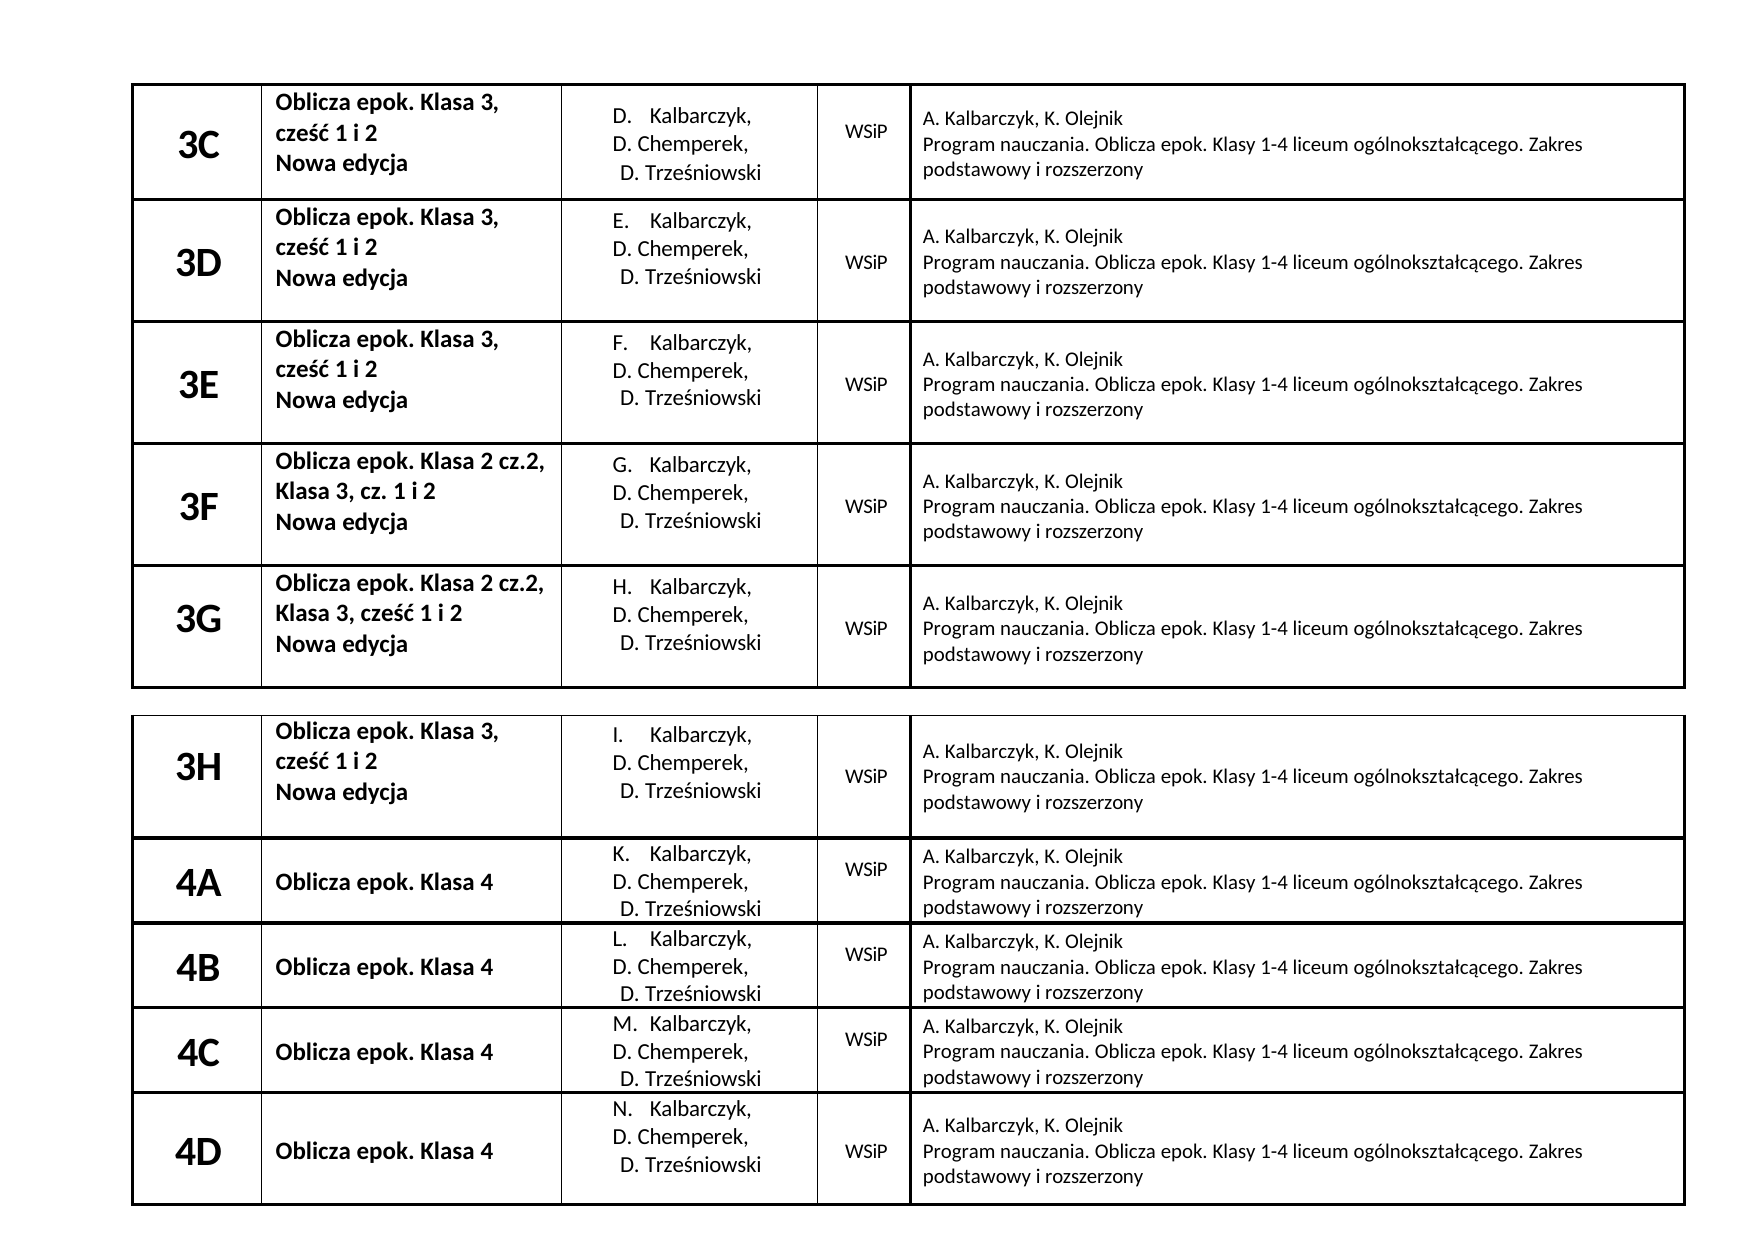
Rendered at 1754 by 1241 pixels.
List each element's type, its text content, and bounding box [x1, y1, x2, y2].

table_cell Oblicza epok. Klasa 2 cz.2, Klasa 3, cześć 1 i 2 Nowa edycja [262, 567, 561, 686]
table_cell A. Kalbarczyk, K. Olejnik Program nauczania. Oblicza epok. Klasy 1-4 liceum ogólnokształcącego. Zakres podstawowy i rozszerzony [912, 445, 1683, 564]
table_cell A. Kalbarczyk, K. Olejnik Program nauczania. Oblicza epok. Klasy 1-4 liceum ogólnokształcącego. Zakres podstawowy i rozszerzony [912, 840, 1683, 921]
table_cell A. Kalbarczyk, K. Olejnik Program nauczania. Oblicza epok. Klasy 1-4 liceum ogólnokształcącego. Zakres podstawowy i rozszerzony [912, 567, 1683, 686]
table_cell WSiP [818, 925, 909, 1006]
table_cell 3C [134, 86, 261, 197]
table_cell 4A [134, 840, 261, 921]
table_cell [262, 86, 561, 197]
table_cell WSiP [818, 86, 909, 197]
table_cell Oblicza epok. Klasa 3, cześć 1 i 2 Nowa edycja [262, 323, 561, 442]
table_cell D. Kalbarczyk, D. Chemperek, D. Trześniowski [562, 86, 817, 197]
table_cell A. Kalbarczyk, K. Olejnik Program nauczania. Oblicza epok. Klasy 1-4 liceum ogólnokształcącego. Zakres podstawowy i rozszerzony [912, 925, 1683, 1006]
table_cell L. Kalbarczyk, D. Chemperek, D. Trześniowski [562, 925, 817, 1006]
table_cell WSiP [818, 840, 909, 921]
table_cell F. Kalbarczyk, D. Chemperek, D. Trześniowski [562, 323, 817, 442]
table_cell G. Kalbarczyk, D. Chemperek, D. Trześniowski [562, 445, 817, 564]
table_cell 3D [134, 201, 261, 319]
table_cell 3F [134, 445, 261, 564]
table_header Oblicza epok. Klasa 3, cześć 1 i 2 Nowa edycja [262, 716, 561, 836]
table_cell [262, 1094, 561, 1203]
table_cell Oblicza epok. Klasa 2 cz.2, Klasa 3, cz. 1 i 2 Nowa edycja [262, 445, 561, 564]
table_cell 4C [134, 1009, 261, 1091]
table_header A. Kalbarczyk, K. Olejnik Program nauczania. Oblicza epok. Klasy 1-4 liceum ogólnokształcącego. Zakres podstawowy i rozszerzony [912, 716, 1683, 836]
table_cell Oblicza epok. Klasa 4 [262, 1009, 561, 1091]
table_cell A. Kalbarczyk, K. Olejnik Program nauczania. Oblicza epok. Klasy 1-4 liceum ogólnokształcącego. Zakres podstawowy i rozszerzony [912, 323, 1683, 442]
table_cell Oblicza epok. Klasa 4 [262, 840, 561, 921]
table_header 3H [134, 716, 261, 836]
table_cell K. Kalbarczyk, D. Chemperek, D. Trześniowski [562, 840, 817, 921]
table_cell Oblicza epok. Klasa 3, cześć 1 i 2 Nowa edycja [262, 201, 561, 319]
table_cell N. Kalbarczyk, D. Chemperek, D. Trześniowski [562, 1094, 817, 1203]
table_cell 4B [134, 925, 261, 1006]
table_cell WSiP [818, 567, 909, 686]
table_cell WSiP [818, 445, 909, 564]
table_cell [912, 86, 1683, 197]
table_cell M. Kalbarczyk, D. Chemperek, D. Trześniowski [562, 1009, 817, 1091]
table_cell A. Kalbarczyk, K. Olejnik Program nauczania. Oblicza epok. Klasy 1-4 liceum ogólnokształcącego. Zakres podstawowy i rozszerzony [912, 1009, 1683, 1091]
table_cell 3G [134, 567, 261, 686]
table_cell Oblicza epok. Klasa 4 [262, 925, 561, 1006]
table_cell A. Kalbarczyk, K. Olejnik Program nauczania. Oblicza epok. Klasy 1-4 liceum ogólnokształcącego. Zakres podstawowy i rozszerzony [912, 201, 1683, 319]
table_cell H. Kalbarczyk, D. Chemperek, D. Trześniowski [562, 567, 817, 686]
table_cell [912, 1094, 1683, 1203]
table_header WSiP [818, 716, 909, 836]
table_cell 4D [134, 1094, 261, 1203]
table_cell 3E [134, 323, 261, 442]
table_header I. Kalbarczyk, D. Chemperek, D. Trześniowski [562, 716, 817, 836]
table_cell WSiP [818, 1094, 909, 1203]
table_cell E. Kalbarczyk, D. Chemperek, D. Trześniowski [562, 201, 817, 319]
table_cell WSiP [818, 1009, 909, 1091]
table_cell WSiP [818, 323, 909, 442]
table_cell WSiP [818, 201, 909, 319]
